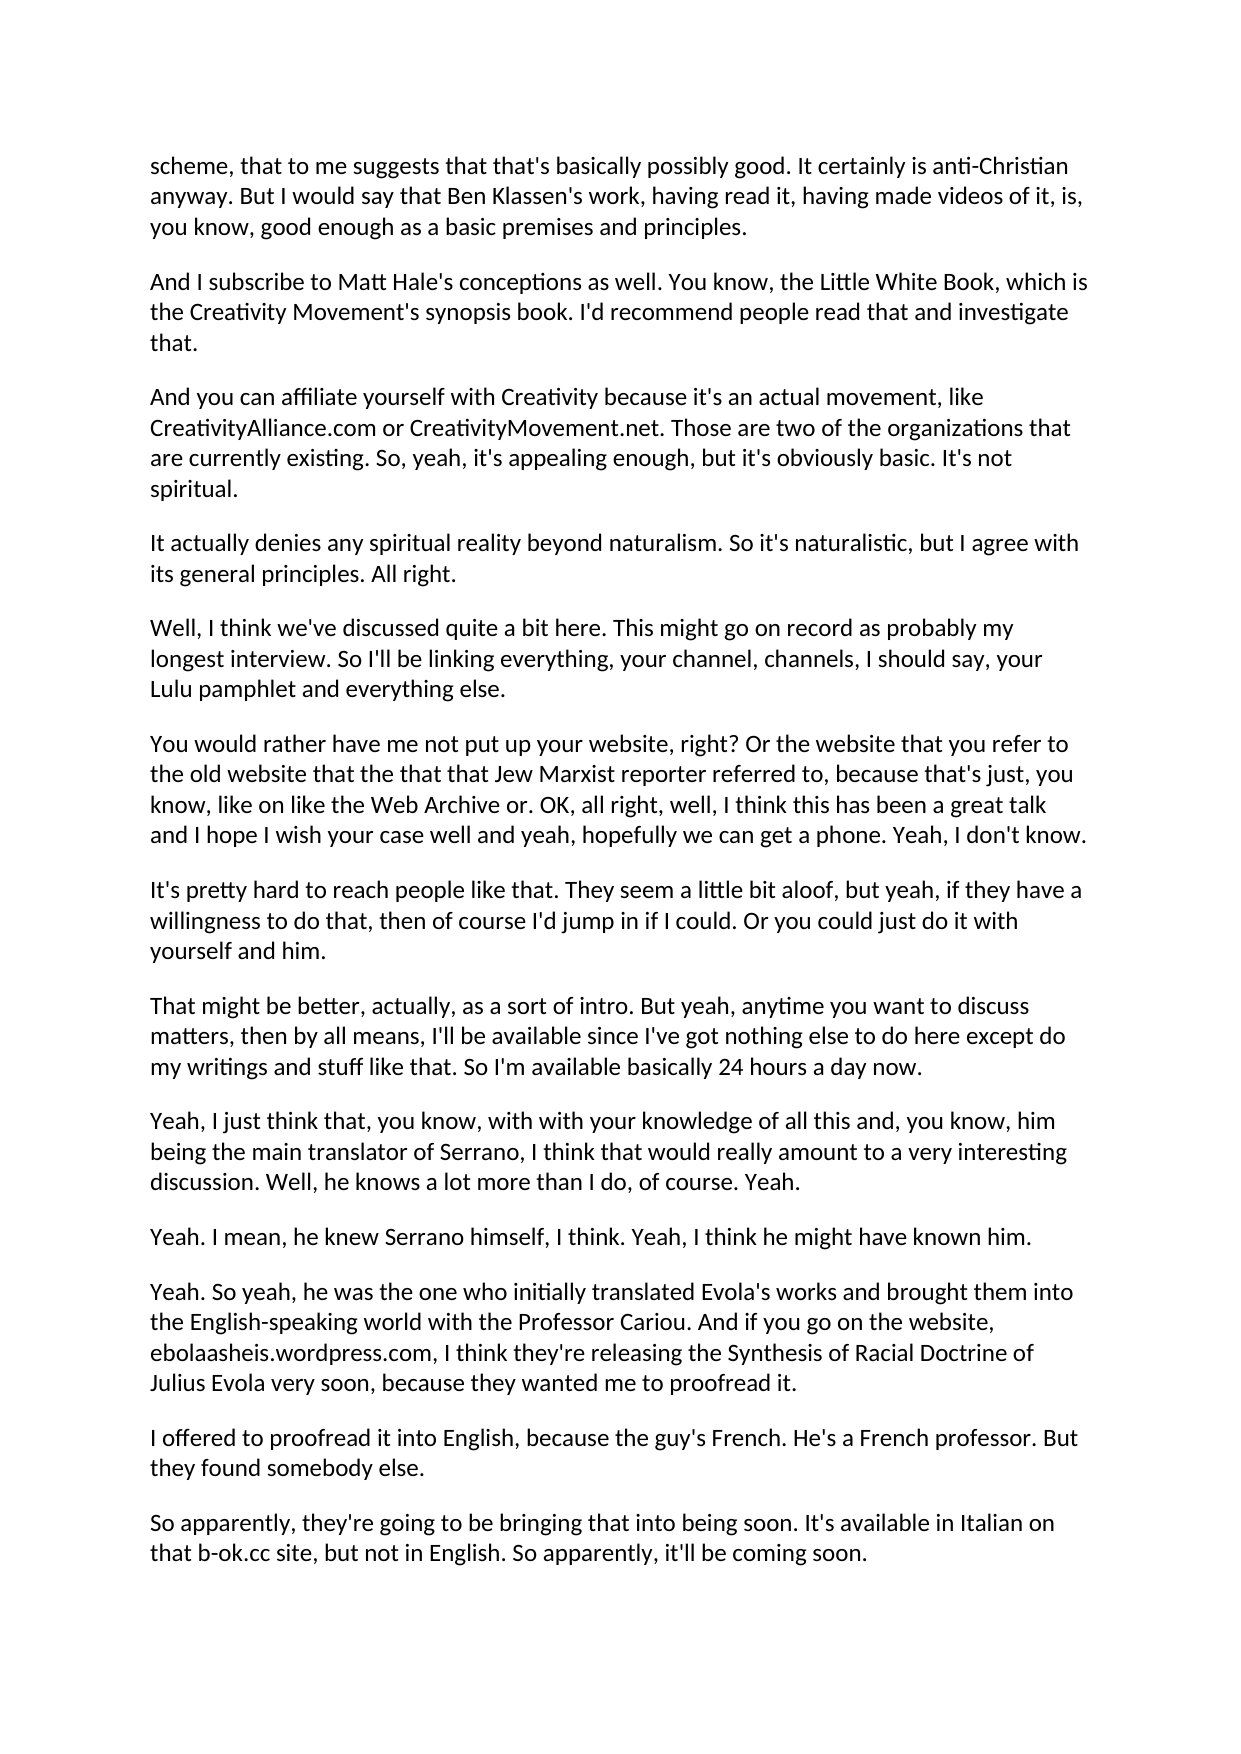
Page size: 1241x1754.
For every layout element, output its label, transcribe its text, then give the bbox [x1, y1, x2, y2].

text It's pretty hard to reach people like that. They seem a little bit aloof, but yeah, if they have a willingness to do that, then of course I'd jump in if I could. Or you could just do it with yourself and him. [150, 874, 1090, 966]
text Yeah, I just think that, you know, with with your knowledge of all this and, you know, him being the main translator of Serrano, I think that would really amount to a very interesting discussion. Well, he knows a lot more than I do, of course. Yeah. [150, 1106, 1090, 1197]
text Yeah. So yeah, he was the one who initially translated Evola's works and brought them into the English-speaking world with the Professor Cariou. And if you go on the website, ebolaasheis.wordpress.com, I think they're releasing the Synthesis of Racial Doctrine of Julius Evola very soon, because they wanted me to proofread it. [150, 1276, 1090, 1398]
text It actually denies any spiritual reality beyond naturalism. So it's naturalistic, but I agree with its general principles. All right. [150, 527, 1090, 588]
text You would rather have me not put up your website, right? Or the website that you refer to the old website that the that that Jew Marxist reporter referred to, because that's just, you know, like on like the Web Archive or. OK, all right, well, I think this has been a great talk and I hope I wish your case well and yeah, hopefully we can get a phone. Yeah, I don't know. [150, 728, 1090, 850]
text So apparently, they're going to be bringing that into being soon. It's available in Italian on that b-ok.cc site, but not in English. So apparently, it'll be coming soon. [150, 1507, 1090, 1568]
text That might be better, actually, as a sort of intro. But yeah, anytime you want to discuss matters, then by all means, I'll be available since I've got nothing else to do here except do my writings and stuff like that. So I'm available basically 24 hours a day now. [150, 990, 1090, 1081]
text And you can affiliate yourself with Creativity because it's an actual movement, like CreativityAlliance.com or CreativityMovement.net. Those are two of the organizations that are currently existing. So, yeah, it's appealing enough, but it's obviously basic. It's not spiritual. [150, 381, 1090, 503]
text Well, I think we've discussed quite a bit here. This might go on record as probably my longest interview. So I'll be linking everything, your channel, channels, I should say, your Lulu pamphlet and everything else. [150, 612, 1090, 704]
text And I subscribe to Matt Hale's conceptions as well. You know, the Little White Book, which is the Creativity Movement's synopsis book. I'd recommend people read that and investigate that. [150, 266, 1090, 357]
text Yeah. I mean, he knew Serrano himself, I think. Yeah, I think he might have known him. [150, 1221, 1090, 1252]
text I offered to proofread it into English, because the guy's French. He's a French professor. But they found somebody else. [150, 1422, 1090, 1483]
text scheme, that to me suggests that that's basically possibly good. It certainly is anti-Christian anyway. But I would say that Ben Klassen's work, having read it, having made videos of it, is, you know, good enough as a basic premises and principles. [150, 150, 1090, 242]
